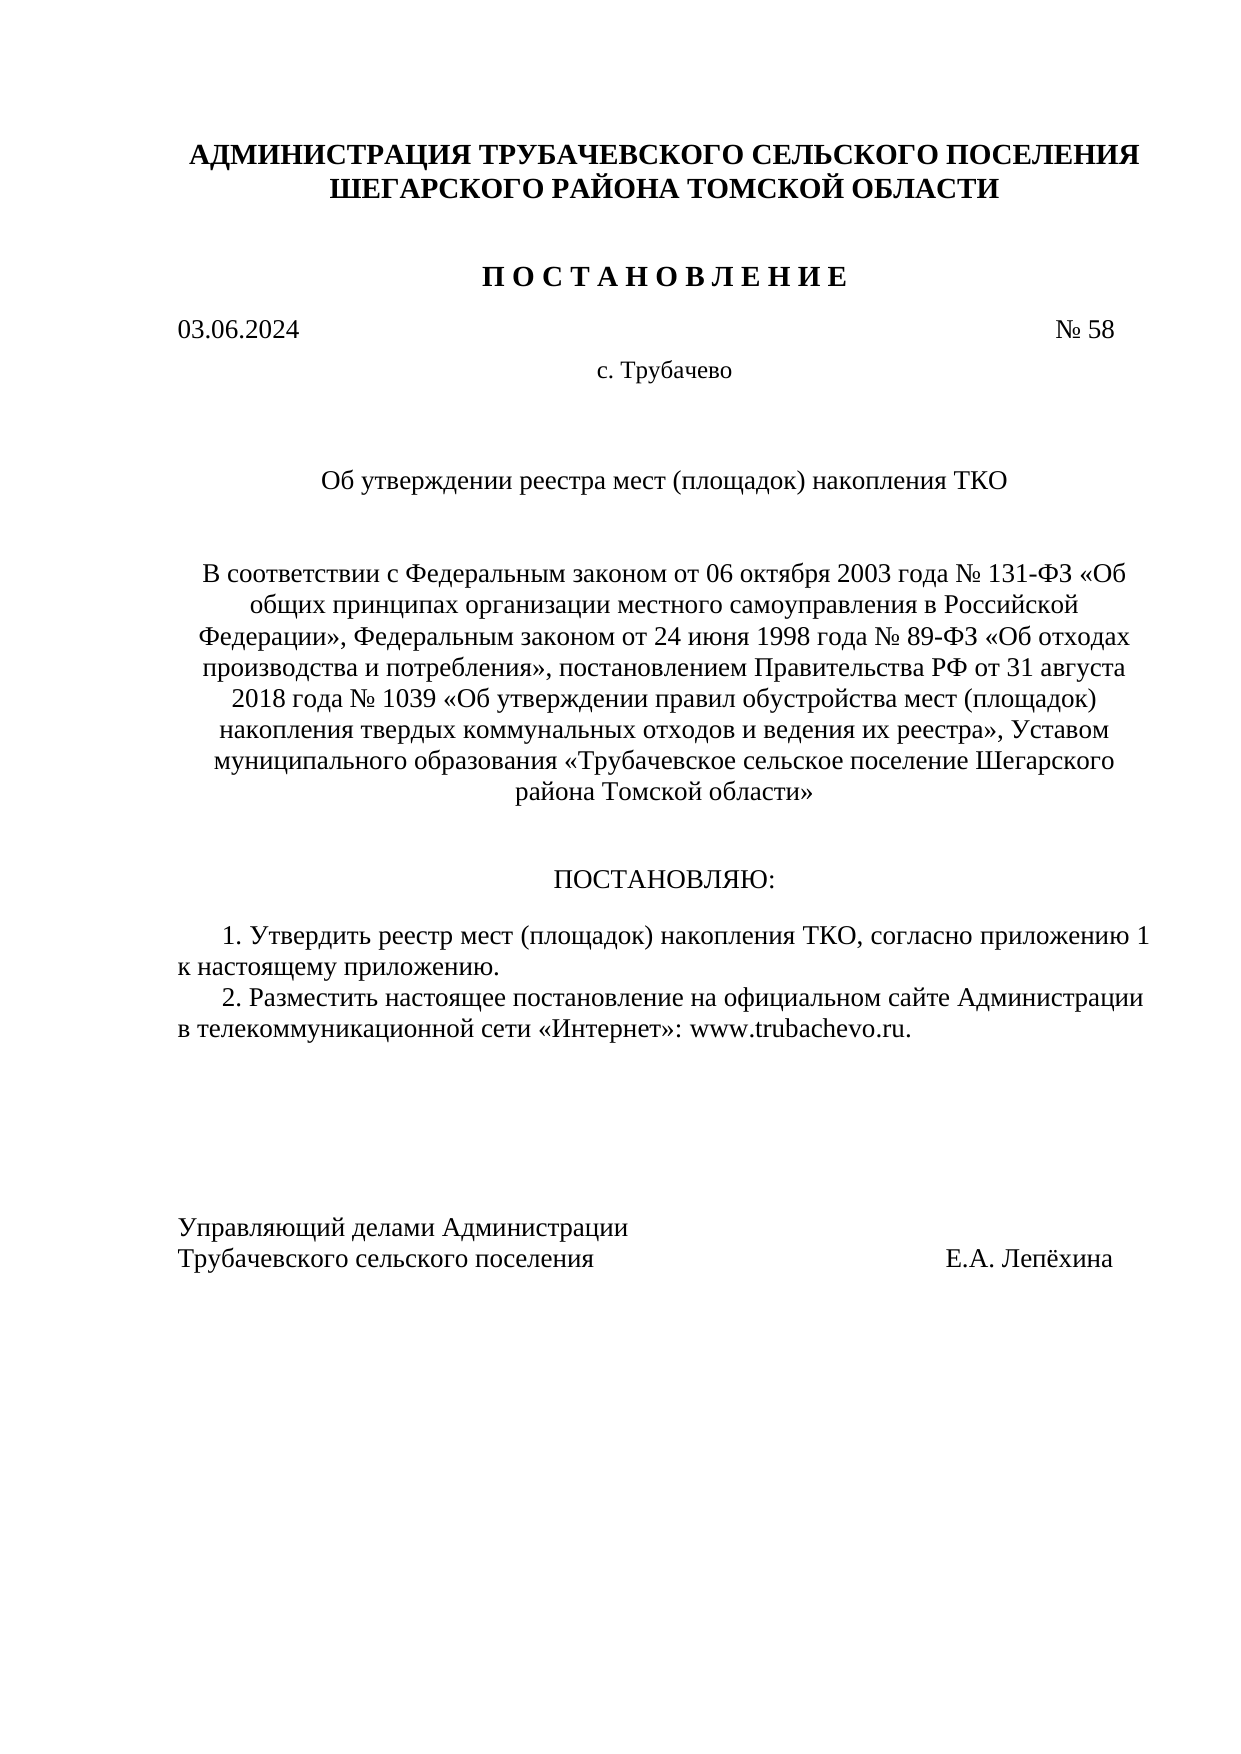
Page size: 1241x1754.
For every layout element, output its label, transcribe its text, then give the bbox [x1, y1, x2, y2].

text Трубачевского сельского поселения Е.А. Лепёхина [177, 1242, 1152, 1273]
text Управляющий делами Администрации [177, 1211, 1152, 1242]
text П О С Т А Н О В Л Е Н И Е [177, 259, 1152, 292]
text 2. Разместить настоящее постановление на официальном сайте Администрации в телекоммуникационной сети «Интернет»: www.trubachevo.ru. [177, 981, 1152, 1043]
text В соответствии с Федеральным законом от 06 октября 2003 года № 131-ФЗ «Об общих принципах организации местного самоуправления в Российской Федерации», Федеральным законом от 24 июня 1998 года № 89-ФЗ «Об отходах производства и потребления», постановлением Правительства РФ от 31 августа 2018 года № 1039 «Об утверждении правил обустройства мест (площадок) накопления твердых коммунальных отходов и ведения их реестра», Уставом муниципального образования «Трубачевское сельское поселение Шегарского района Томской области» [177, 557, 1152, 807]
text ПОСТАНОВЛЯЮ: [177, 863, 1152, 894]
text АДМИНИСТРАЦИЯ ТРУБАЧЕВСКОГО СЕЛЬСКОГО ПОСЕЛЕНИЯ ШЕГАРСКОГО РАЙОНА ТОМСКОЙ ОБЛАСТИ [177, 137, 1152, 204]
text 03.06.2024 № 58 [177, 313, 1152, 344]
text Об утверждении реестра мест (площадок) накопления ТКО [177, 464, 1152, 495]
text с. Трубачево [177, 355, 1152, 383]
text 1. Утвердить реестр мест (площадок) накопления ТКО, согласно приложению 1 к настоящему приложению. [177, 919, 1152, 981]
